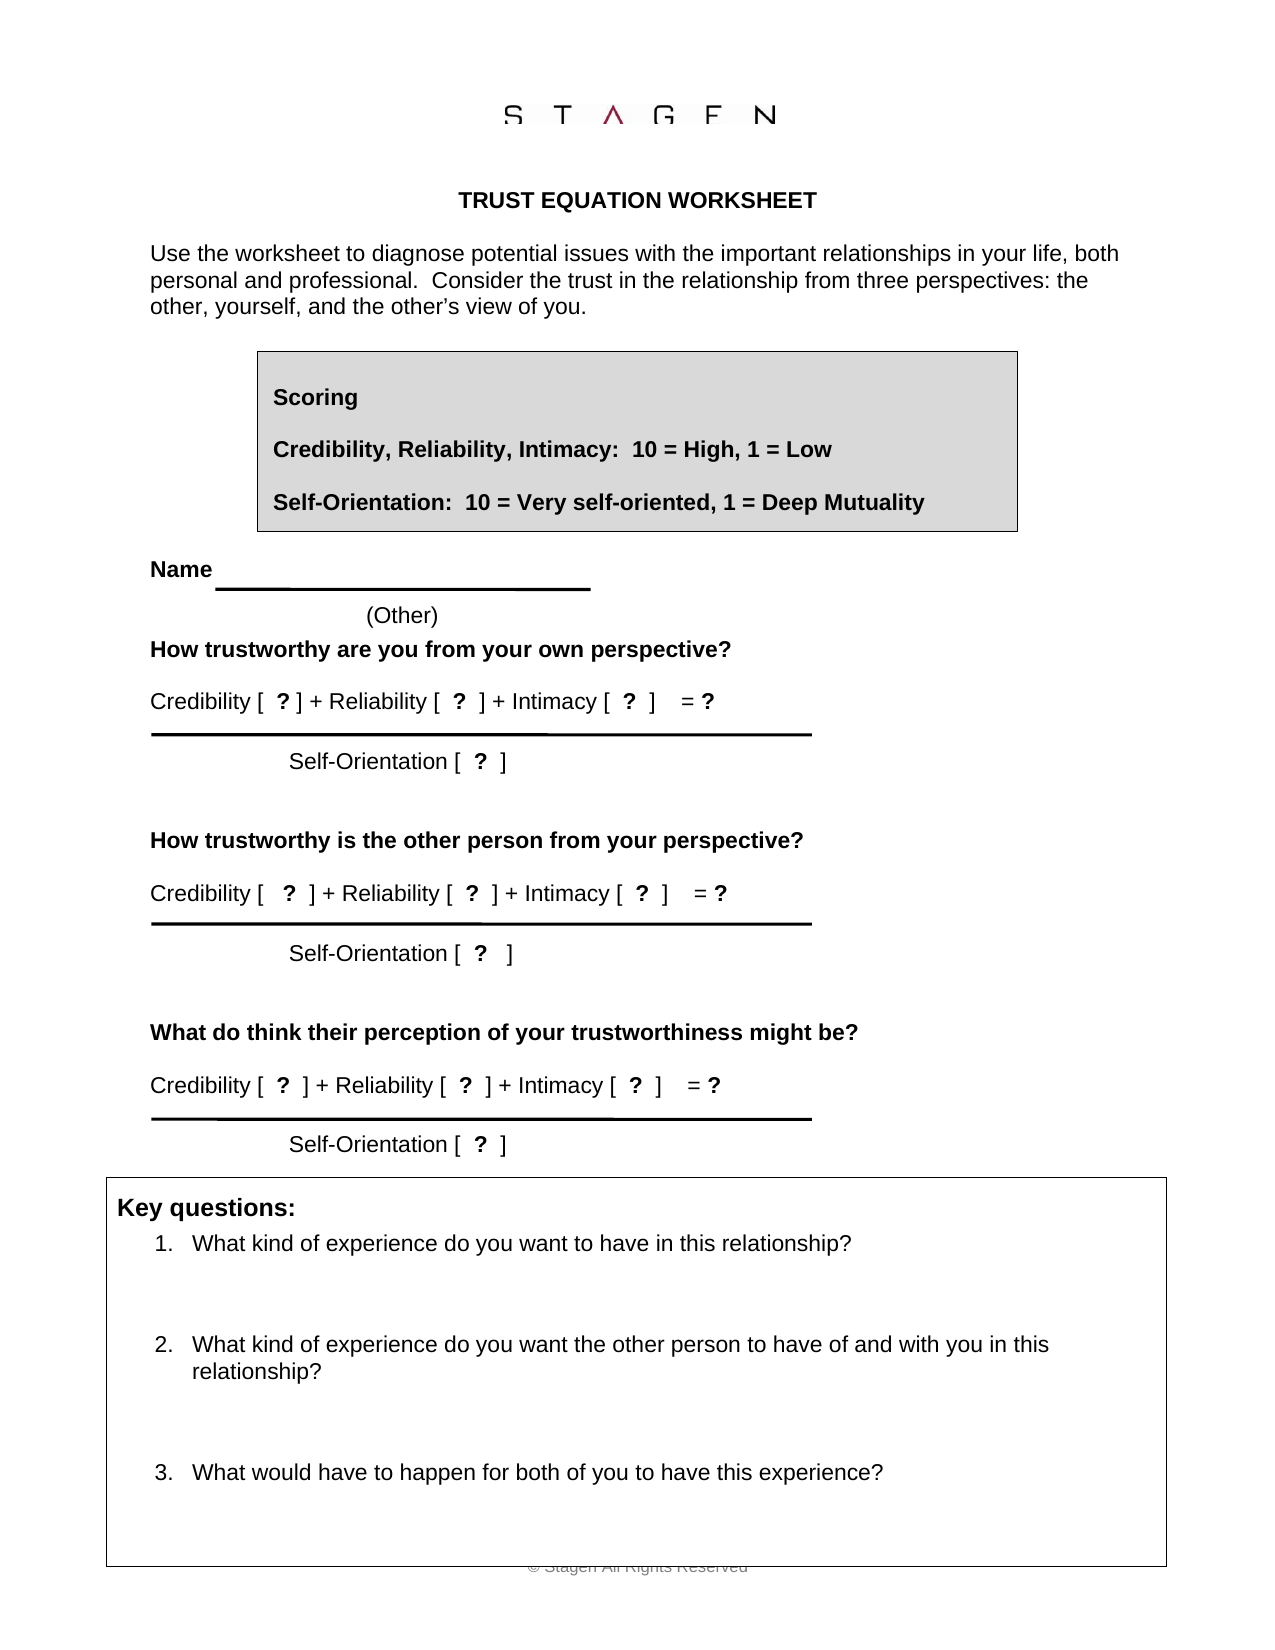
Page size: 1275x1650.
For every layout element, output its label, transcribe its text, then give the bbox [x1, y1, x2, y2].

text Credibility [ ? ] + Reliability [ ? ] + Intimacy [ ? ] = ? [150, 1072, 1125, 1098]
text Name [150, 556, 1125, 583]
text Self-Orientation [ ? ] [150, 748, 1125, 774]
text Use the worksheet to diagnose potential issues with the important relationships in your life, both personal and professional. Consider the trust in the relationship from three perspectives: the other, yourself, and the other’s view of you. [150, 240, 1125, 319]
text Self-Orientation [ ? ] [150, 940, 1125, 966]
text How trustworthy are you from your own perspective? [150, 636, 1125, 662]
list Self-Orientation [ ? ] [150, 1131, 1125, 1158]
text TRUST EQUATION WORKSHEET [150, 187, 1125, 214]
text Credibility [ ? ] + Reliability [ ? ] + Intimacy [ ? ] = ? [150, 880, 1125, 906]
text Credibility [ ? ] + Reliability [ ? ] + Intimacy [ ? ] = ? [150, 688, 1125, 714]
picture [504, 104, 776, 124]
text What do think their perception of your trustworthiness might be? [150, 1019, 1125, 1045]
text How trustworthy is the other person from your perspective? [150, 827, 1125, 853]
